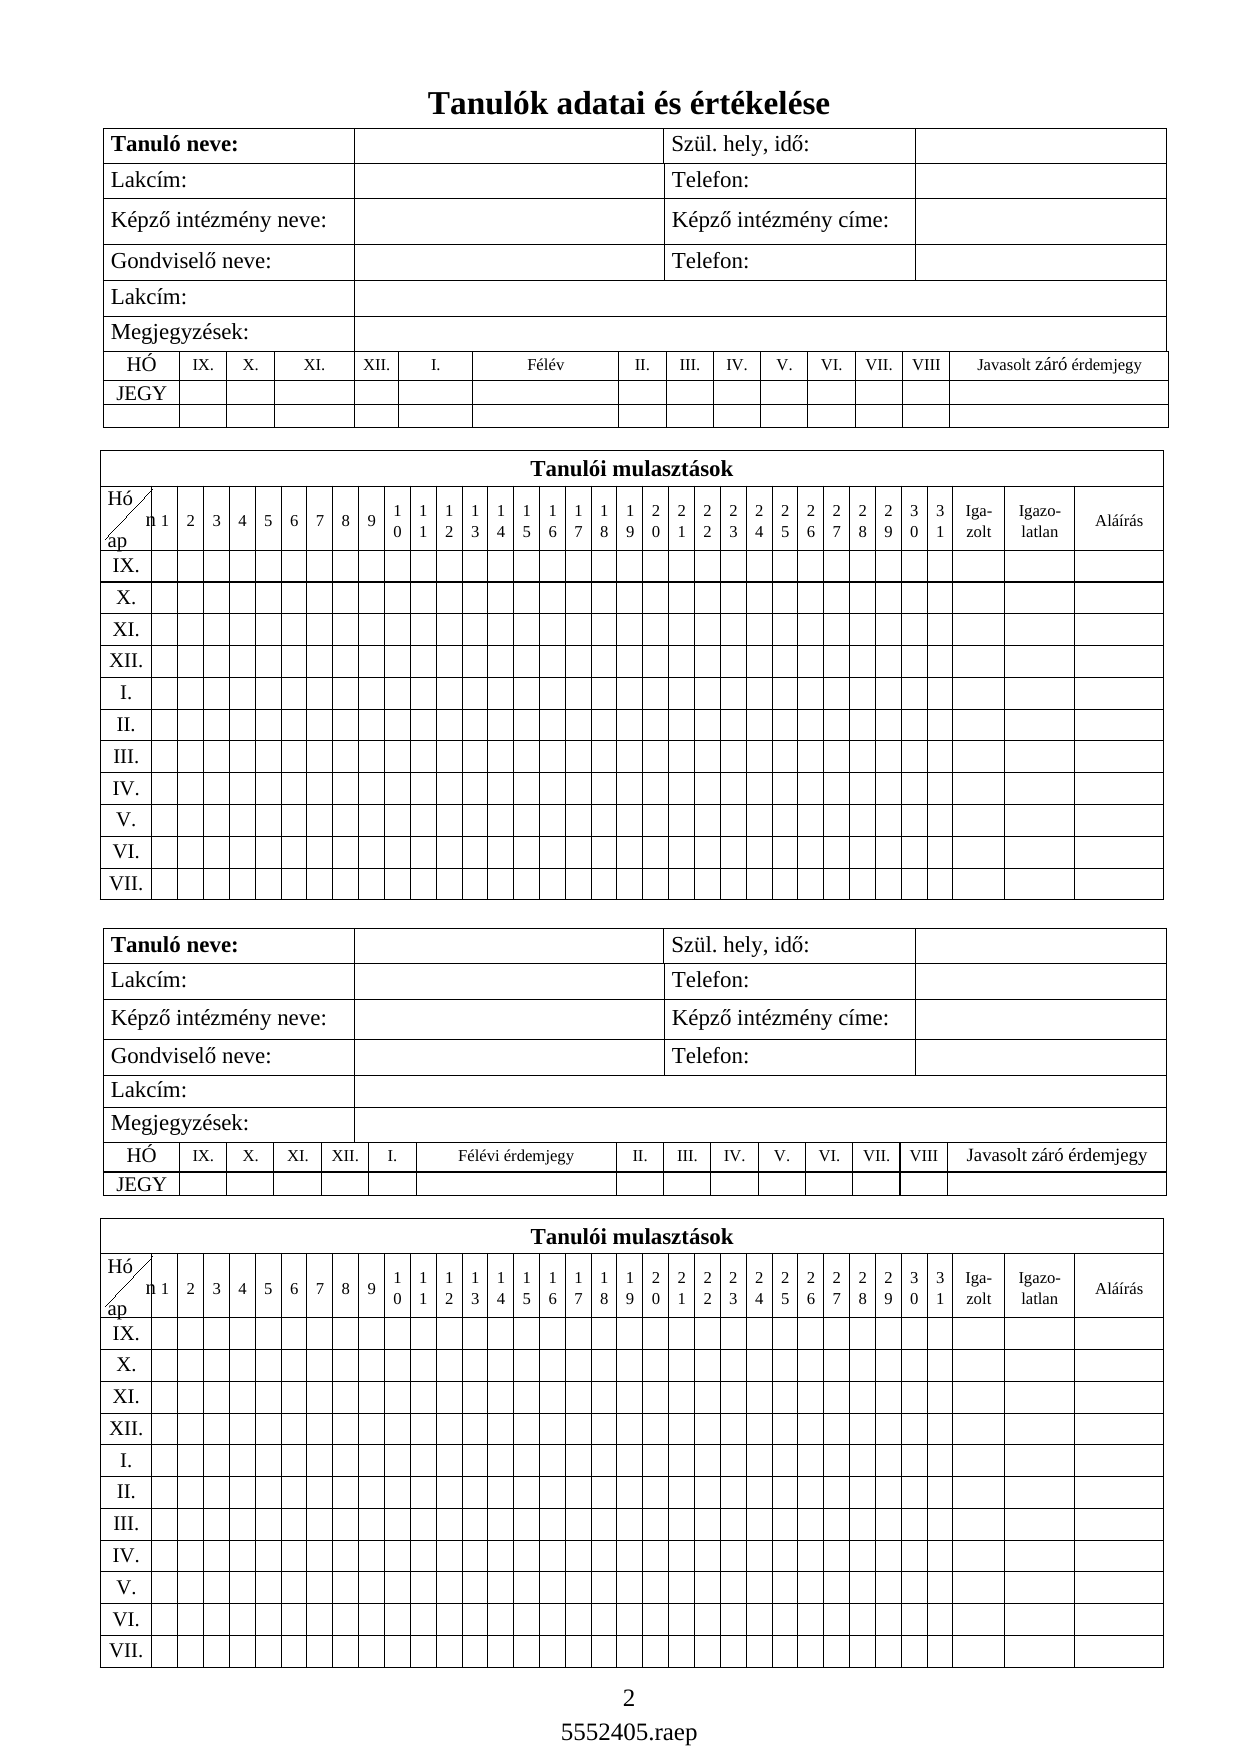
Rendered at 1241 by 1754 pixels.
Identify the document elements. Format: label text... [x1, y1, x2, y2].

table_cell [463, 1509, 487, 1539]
table_cell [514, 551, 539, 581]
table_cell [953, 1636, 1004, 1667]
table_cell [256, 1445, 281, 1476]
table_cell 13 [463, 1254, 487, 1317]
table_cell [411, 741, 436, 772]
table_cell [916, 199, 1166, 244]
table_cell [307, 1541, 332, 1571]
table_cell [617, 646, 642, 677]
table_cell HÓ [104, 1143, 179, 1171]
table_cell [1075, 1572, 1163, 1603]
table_cell [540, 710, 565, 740]
table_cell [385, 837, 410, 867]
table_cell Lakcím: [104, 1076, 354, 1107]
table_cell [721, 1382, 746, 1412]
table_cell X. [227, 1143, 273, 1171]
table_cell [437, 837, 462, 867]
table_cell [669, 1445, 694, 1476]
table_cell [152, 678, 177, 708]
table_cell [488, 1414, 513, 1444]
table_cell [1005, 869, 1074, 899]
table_cell [850, 1572, 875, 1603]
table_cell [773, 773, 797, 804]
table_cell [355, 1040, 664, 1075]
table_cell [721, 678, 746, 708]
table_cell [488, 1382, 513, 1412]
table_cell 8 [333, 487, 358, 550]
table_cell [333, 869, 358, 899]
table_cell [385, 1445, 410, 1476]
table_cell [103, 1196, 179, 1218]
table_cell [824, 710, 849, 740]
table_cell [333, 551, 358, 581]
table_cell [928, 1572, 952, 1603]
table_cell [876, 1414, 901, 1444]
table_cell [178, 741, 203, 772]
table_cell [721, 551, 746, 581]
table_cell [307, 1572, 332, 1603]
table_cell [359, 1414, 384, 1444]
table_cell [617, 551, 642, 581]
table_cell [274, 428, 354, 450]
table_cell [773, 678, 797, 708]
table_cell 27 [824, 487, 849, 550]
table_cell [773, 1509, 797, 1539]
table_cell [761, 381, 807, 403]
table_cell [695, 773, 720, 804]
table_cell [695, 583, 720, 613]
table_cell [902, 583, 927, 613]
table_cell [876, 614, 901, 645]
table_cell [411, 1477, 436, 1508]
table_cell [928, 869, 952, 899]
table_cell [747, 869, 772, 899]
table_cell [152, 1509, 177, 1539]
table_cell [617, 741, 642, 772]
table_cell Lakcím: [104, 164, 354, 198]
table_cell [437, 1445, 462, 1476]
table_cell [359, 583, 384, 613]
table_cell [856, 381, 902, 403]
table_cell [876, 551, 901, 581]
table_cell [282, 1636, 306, 1667]
table_cell [359, 805, 384, 836]
table_cell [669, 1382, 694, 1412]
table_cell [714, 405, 760, 427]
table_cell [385, 1572, 410, 1603]
table_cell [747, 1477, 772, 1508]
table_cell [540, 583, 565, 613]
table_cell [152, 551, 177, 581]
table_cell [824, 773, 849, 804]
table_cell [274, 1196, 321, 1218]
table_cell [669, 583, 694, 613]
table_cell [798, 837, 823, 867]
table_cell Telefon: [665, 164, 915, 198]
table_cell 4 [230, 487, 255, 550]
table_cell [359, 614, 384, 645]
table_cell 22 [695, 1254, 720, 1317]
table_cell [1075, 869, 1163, 899]
table_cell [643, 1477, 668, 1508]
table_cell [230, 614, 255, 645]
table_cell [1075, 1414, 1163, 1444]
table_cell [928, 773, 952, 804]
table_cell [1075, 1477, 1163, 1508]
table_cell [463, 646, 487, 677]
table_cell [711, 1196, 758, 1218]
table_cell [333, 1445, 358, 1476]
table_cell [824, 1541, 849, 1571]
table_cell [876, 1572, 901, 1603]
table_cell [953, 1477, 1004, 1508]
table_cell [178, 805, 203, 836]
table_cell [876, 678, 901, 708]
table_cell [669, 741, 694, 772]
table_cell [385, 773, 410, 804]
table_cell [617, 1477, 642, 1508]
table_cell [369, 1173, 416, 1194]
table_cell [669, 1572, 694, 1603]
table_cell [617, 678, 642, 708]
table_cell [463, 710, 487, 740]
table_cell [928, 646, 952, 677]
table_cell [916, 1040, 1166, 1075]
table_cell 12 [437, 1254, 462, 1317]
table_cell [230, 741, 255, 772]
table_cell [385, 646, 410, 677]
table_cell [514, 1350, 539, 1381]
table_cell [307, 583, 332, 613]
table_cell [713, 428, 761, 450]
table_cell [824, 805, 849, 836]
table_cell [902, 1382, 927, 1412]
table_cell [928, 805, 952, 836]
table_cell [773, 1382, 797, 1412]
table_cell [566, 1636, 591, 1667]
table_cell [473, 405, 618, 427]
table_cell Hó nap [101, 487, 151, 550]
table_cell 13 [463, 487, 487, 550]
table_cell [333, 1541, 358, 1571]
table_cell [437, 773, 462, 804]
table_cell [359, 1477, 384, 1508]
table_cell [902, 1445, 927, 1476]
table_cell [230, 678, 255, 708]
table_cell [592, 646, 616, 677]
table_cell [592, 583, 616, 613]
table_cell [808, 428, 855, 450]
table_cell [747, 1604, 772, 1635]
table_cell [488, 773, 513, 804]
table_cell Képző intézmény címe: [665, 199, 915, 244]
table_cell [307, 678, 332, 708]
table_cell VII. [853, 1143, 899, 1171]
table_cell [180, 381, 226, 403]
table_cell [566, 678, 591, 708]
table_cell [463, 837, 487, 867]
table_cell [566, 773, 591, 804]
table_cell [540, 646, 565, 677]
table_cell [416, 1196, 616, 1218]
table_cell [359, 1509, 384, 1539]
table_cell [876, 583, 901, 613]
table_cell [540, 678, 565, 708]
table_cell [307, 1318, 332, 1349]
table_cell [667, 405, 713, 427]
table_cell [953, 773, 1004, 804]
table_cell VII. [101, 869, 151, 899]
table_cell [204, 1604, 229, 1635]
table_cell [850, 1636, 875, 1667]
table_cell [463, 773, 487, 804]
table_cell [359, 1572, 384, 1603]
table_cell [643, 1604, 668, 1635]
table_cell [514, 614, 539, 645]
table_cell [876, 1509, 901, 1539]
table_cell 1 [152, 1254, 177, 1317]
table_cell [721, 1509, 746, 1539]
table_cell [643, 678, 668, 708]
table_cell [204, 583, 229, 613]
table_cell [385, 1509, 410, 1539]
table_cell 23 [721, 487, 746, 550]
table_cell [695, 678, 720, 708]
table_cell [695, 1636, 720, 1667]
table_cell [1005, 583, 1074, 613]
table_cell [1075, 646, 1163, 677]
table_cell 21 [669, 1254, 694, 1317]
table_cell [359, 1541, 384, 1571]
table_cell [695, 1604, 720, 1635]
table_cell [953, 1350, 1004, 1381]
table_cell [230, 710, 255, 740]
table_cell [411, 710, 436, 740]
table_cell [953, 1509, 1004, 1539]
table_cell [385, 678, 410, 708]
table_cell [411, 1636, 436, 1667]
table_cell [721, 1604, 746, 1635]
table_cell [227, 381, 274, 403]
table_cell [876, 1445, 901, 1476]
table_cell [617, 773, 642, 804]
table_cell [773, 1477, 797, 1508]
table_cell [178, 646, 203, 677]
table_cell [695, 1414, 720, 1444]
table_cell [643, 773, 668, 804]
table_cell [1005, 1572, 1074, 1603]
table_cell [643, 837, 668, 867]
table_cell [514, 805, 539, 836]
table_cell [695, 646, 720, 677]
table_cell [695, 837, 720, 867]
table_cell 11 [411, 1254, 436, 1317]
table_cell [1005, 1382, 1074, 1412]
table_cell 31 [928, 487, 952, 550]
table_cell [669, 1318, 694, 1349]
table_cell [902, 1350, 927, 1381]
table_cell [307, 773, 332, 804]
table_cell [664, 1173, 710, 1194]
table_cell [437, 1604, 462, 1635]
table_cell [230, 1636, 255, 1667]
table_cell [1075, 1445, 1163, 1476]
table_cell [798, 678, 823, 708]
table_cell [953, 1604, 1004, 1635]
table_cell [669, 710, 694, 740]
table_cell [333, 1382, 358, 1412]
table_cell [669, 614, 694, 645]
table_cell [900, 1196, 947, 1218]
table_cell [747, 1445, 772, 1476]
table_cell 7 [307, 1254, 332, 1317]
table_cell [902, 1318, 927, 1349]
table_cell [437, 1414, 462, 1444]
table_cell [359, 1350, 384, 1381]
table_cell [204, 773, 229, 804]
table_cell [773, 646, 797, 677]
table_cell [178, 678, 203, 708]
table_cell [850, 869, 875, 899]
table_cell [178, 1509, 203, 1539]
table_cell [1075, 1318, 1163, 1349]
table_cell [514, 710, 539, 740]
table_cell [953, 551, 1004, 581]
table_cell [359, 1636, 384, 1667]
table_cell [540, 837, 565, 867]
table_cell [747, 678, 772, 708]
table_cell [850, 1382, 875, 1412]
table_cell [721, 741, 746, 772]
table_cell VII. [856, 352, 902, 380]
table_cell [1005, 1477, 1074, 1508]
table_cell 30 [902, 487, 927, 550]
table_cell [643, 869, 668, 899]
table_cell [1005, 1318, 1074, 1349]
table_cell [463, 614, 487, 645]
table_cell [514, 583, 539, 613]
table_cell Iga- zolt [953, 1254, 1004, 1317]
table_cell [928, 551, 952, 581]
table_cell [204, 869, 229, 899]
table_cell [747, 1414, 772, 1444]
table_cell [230, 551, 255, 581]
table_cell [876, 1382, 901, 1412]
table_cell [850, 583, 875, 613]
table_cell [411, 1414, 436, 1444]
table_cell [953, 1572, 1004, 1603]
table_cell [1075, 1509, 1163, 1539]
table_cell [617, 869, 642, 899]
table_cell [230, 1572, 255, 1603]
table_cell 24 [747, 487, 772, 550]
table_cell I. [101, 1445, 151, 1476]
table_cell [463, 1350, 487, 1381]
table_cell [850, 1477, 875, 1508]
table_cell [876, 1604, 901, 1635]
table_cell [230, 1445, 255, 1476]
table_cell [282, 1318, 306, 1349]
table_cell [928, 1382, 952, 1412]
table_cell [204, 1636, 229, 1667]
table_cell [488, 1477, 513, 1508]
table_cell [824, 1382, 849, 1412]
table_cell [902, 678, 927, 708]
table_cell [902, 551, 927, 581]
table_header Szül. hely, idő: [664, 129, 915, 163]
table_cell [566, 741, 591, 772]
table_cell VIII [903, 352, 949, 380]
table_cell [902, 1636, 927, 1667]
table_cell II. [101, 1477, 151, 1508]
table_cell [488, 583, 513, 613]
table_cell [695, 551, 720, 581]
table_cell [274, 1173, 321, 1194]
table_cell [282, 1541, 306, 1571]
table_cell [540, 1509, 565, 1539]
table_cell [721, 773, 746, 804]
table_cell 22 [695, 487, 720, 550]
table_cell [204, 1572, 229, 1603]
table_cell [282, 1414, 306, 1444]
table_cell [902, 1509, 927, 1539]
table_cell [695, 805, 720, 836]
table_cell [359, 837, 384, 867]
table_cell [824, 869, 849, 899]
table_cell XI. [101, 614, 151, 645]
table_cell Tanulói mulasztások [101, 1219, 1163, 1253]
table_cell III. [667, 352, 713, 380]
table_cell [540, 805, 565, 836]
table_cell [256, 1414, 281, 1444]
table_cell [204, 551, 229, 581]
table_cell IV. [101, 773, 151, 804]
table_cell [307, 837, 332, 867]
table_cell [953, 1445, 1004, 1476]
table_cell [916, 1000, 1166, 1039]
table_cell [152, 1445, 177, 1476]
table_cell [773, 614, 797, 645]
table_cell [824, 1636, 849, 1667]
table_cell [333, 1318, 358, 1349]
table_cell 8 [333, 1254, 358, 1317]
table_cell II. [619, 352, 666, 380]
table_cell [152, 583, 177, 613]
table_cell VI. [101, 1604, 151, 1635]
table_cell [282, 710, 306, 740]
table_cell [355, 1076, 1166, 1107]
table_cell [592, 1572, 616, 1603]
table_cell [488, 1636, 513, 1667]
table_cell [307, 1509, 332, 1539]
table_cell V. [101, 805, 151, 836]
table_cell [916, 245, 1166, 280]
table_cell [437, 1477, 462, 1508]
table_cell [824, 1572, 849, 1603]
table_cell [747, 1509, 772, 1539]
table_cell [566, 1477, 591, 1508]
table_cell [204, 1382, 229, 1412]
table_cell [566, 551, 591, 581]
table_cell [747, 551, 772, 581]
table_cell [282, 1350, 306, 1381]
table_header [355, 929, 663, 963]
table_cell [643, 710, 668, 740]
table_cell [178, 773, 203, 804]
table_cell [230, 869, 255, 899]
table_cell [152, 1604, 177, 1635]
table_cell [463, 869, 487, 899]
table_cell [721, 869, 746, 899]
table_cell [669, 1636, 694, 1667]
table_cell [916, 164, 1166, 198]
table_cell [204, 805, 229, 836]
table_cell [230, 1477, 255, 1508]
table_cell [230, 1604, 255, 1635]
table_cell [178, 1414, 203, 1444]
table_cell [805, 1196, 853, 1218]
table_cell 4 [230, 1254, 255, 1317]
table_cell [227, 1196, 274, 1218]
table_cell [514, 1382, 539, 1412]
table_cell [256, 646, 281, 677]
table_cell [617, 1572, 642, 1603]
table_cell [385, 869, 410, 899]
table_cell I. [101, 678, 151, 708]
table_cell [282, 773, 306, 804]
table_cell [152, 1414, 177, 1444]
table_cell [152, 1477, 177, 1508]
table_cell 14 [488, 1254, 513, 1317]
table_cell [953, 646, 1004, 677]
table_cell [798, 1350, 823, 1381]
table_cell Képző intézmény neve: [104, 199, 354, 244]
table_cell [669, 773, 694, 804]
table_header Tanuló neve: [104, 129, 354, 163]
table_cell [617, 583, 642, 613]
table_cell [928, 710, 952, 740]
table_cell [1005, 773, 1074, 804]
table_cell [282, 1445, 306, 1476]
table_header [355, 129, 663, 163]
table_cell [617, 1318, 642, 1349]
table_cell [333, 1477, 358, 1508]
table_cell Félév [473, 352, 618, 380]
table_cell [853, 1196, 900, 1218]
table_cell [617, 1604, 642, 1635]
table_cell [540, 1604, 565, 1635]
table_cell [669, 805, 694, 836]
table_cell [664, 1196, 711, 1218]
table_cell [385, 710, 410, 740]
table_cell [230, 837, 255, 867]
table_cell [473, 428, 618, 450]
table_cell [514, 1636, 539, 1667]
table_cell [230, 1509, 255, 1539]
table_cell 24 [747, 1254, 772, 1317]
table_cell [359, 1604, 384, 1635]
table_cell [256, 837, 281, 867]
table_cell [747, 773, 772, 804]
table_cell Lakcím: [104, 964, 354, 999]
table_cell [540, 869, 565, 899]
table_cell [876, 1541, 901, 1571]
table_cell 15 [514, 487, 539, 550]
table_cell 15 [514, 1254, 539, 1317]
table_cell [669, 1414, 694, 1444]
table_cell [514, 1541, 539, 1571]
table_cell [178, 1541, 203, 1571]
table_cell [928, 583, 952, 613]
table_cell [256, 869, 281, 899]
table_cell [902, 741, 927, 772]
table_cell 16 [540, 1254, 565, 1317]
table_cell [1005, 1604, 1074, 1635]
table_cell [355, 405, 398, 427]
table_cell [953, 869, 1004, 899]
table_cell Javasolt záró érdemjegy [950, 352, 1168, 380]
table_cell [230, 1541, 255, 1571]
table_cell [721, 1541, 746, 1571]
table_cell [307, 1350, 332, 1381]
table_cell [104, 405, 179, 427]
table_cell [307, 741, 332, 772]
table_header [916, 929, 1166, 963]
table_cell [359, 1382, 384, 1412]
table_cell [411, 1350, 436, 1381]
table_cell [437, 583, 462, 613]
table_cell [307, 1445, 332, 1476]
table_cell [333, 805, 358, 836]
table_cell [463, 583, 487, 613]
table_cell 23 [721, 1254, 746, 1317]
table_cell [1075, 805, 1163, 836]
table_cell [592, 741, 616, 772]
table_cell [902, 869, 927, 899]
table_cell [1005, 678, 1074, 708]
table_cell [876, 710, 901, 740]
table_cell [463, 551, 487, 581]
table_cell [928, 1541, 952, 1571]
table_cell [566, 869, 591, 899]
table_cell [385, 1636, 410, 1667]
table_cell [411, 1445, 436, 1476]
table_cell [463, 1382, 487, 1412]
table_cell [798, 773, 823, 804]
table_cell 26 [798, 487, 823, 550]
table_cell [204, 741, 229, 772]
table_cell [850, 646, 875, 677]
table_cell [437, 1541, 462, 1571]
table_cell [928, 1318, 952, 1349]
table_cell [488, 1509, 513, 1539]
table_cell [721, 1477, 746, 1508]
table_cell [437, 741, 462, 772]
table_cell [230, 773, 255, 804]
table_cell V. [101, 1572, 151, 1603]
table_cell [592, 551, 616, 581]
table_cell [695, 1382, 720, 1412]
table_cell [514, 773, 539, 804]
table_cell [540, 1382, 565, 1412]
table_cell [488, 1445, 513, 1476]
table_cell [488, 646, 513, 677]
table_cell [514, 1604, 539, 1635]
table_cell [876, 869, 901, 899]
table_cell [204, 1350, 229, 1381]
table_cell [385, 1477, 410, 1508]
table_cell [747, 1350, 772, 1381]
table_cell [617, 1636, 642, 1667]
table_cell [761, 405, 807, 427]
table_cell [1005, 1350, 1074, 1381]
table_cell [824, 1350, 849, 1381]
table_cell [514, 837, 539, 867]
table_cell [355, 1108, 1166, 1142]
table_cell [721, 805, 746, 836]
table_cell [256, 773, 281, 804]
table_cell [721, 1572, 746, 1603]
table_cell [321, 1196, 368, 1218]
table_cell [256, 1572, 281, 1603]
table_cell [180, 1196, 227, 1218]
table_cell [669, 1350, 694, 1381]
table_cell [333, 614, 358, 645]
table_cell [798, 1477, 823, 1508]
table_cell 19 [617, 1254, 642, 1317]
table_cell [411, 646, 436, 677]
table_cell [747, 805, 772, 836]
table_cell [282, 583, 306, 613]
table_cell [824, 1604, 849, 1635]
table_cell 29 [876, 1254, 901, 1317]
table_cell 17 [566, 487, 591, 550]
table_cell [307, 1382, 332, 1412]
table_cell [437, 1636, 462, 1667]
table_cell [928, 1636, 952, 1667]
table_cell [566, 614, 591, 645]
table_cell IX. [180, 1143, 226, 1171]
table_cell IV. [101, 1541, 151, 1571]
table_cell [411, 614, 436, 645]
table_cell [747, 710, 772, 740]
table_cell [282, 614, 306, 645]
table_cell [566, 837, 591, 867]
table_cell [385, 1382, 410, 1412]
table_cell [824, 1445, 849, 1476]
table_cell [437, 1350, 462, 1381]
table_cell [850, 1541, 875, 1571]
table_cell [152, 805, 177, 836]
table_cell [592, 710, 616, 740]
table_cell [178, 1572, 203, 1603]
table_cell [514, 741, 539, 772]
table_cell [275, 381, 354, 403]
table_cell [566, 1382, 591, 1412]
table_cell [850, 1350, 875, 1381]
table_cell [230, 1414, 255, 1444]
table_cell [592, 1477, 616, 1508]
table_cell [417, 1173, 616, 1194]
table_cell [463, 805, 487, 836]
table_cell [695, 869, 720, 899]
table_cell [876, 1350, 901, 1381]
table_cell [619, 428, 666, 450]
table_cell [747, 741, 772, 772]
table_cell [514, 869, 539, 899]
table_cell [437, 614, 462, 645]
table_cell [824, 646, 849, 677]
table_cell [399, 405, 472, 427]
table_cell [256, 805, 281, 836]
table_cell [928, 741, 952, 772]
table_cell [437, 646, 462, 677]
table_cell X. [101, 583, 151, 613]
table_cell [695, 1445, 720, 1476]
table_cell [695, 1509, 720, 1539]
table_cell [721, 646, 746, 677]
table_cell Hó nap [101, 1254, 151, 1317]
table_cell [333, 583, 358, 613]
table_cell [1075, 1636, 1163, 1667]
table_cell [333, 1636, 358, 1667]
table_cell 10 [385, 1254, 410, 1317]
table_cell [307, 710, 332, 740]
table_cell [359, 646, 384, 677]
table_cell 21 [669, 487, 694, 550]
table_cell [307, 614, 332, 645]
table_cell [411, 805, 436, 836]
table_cell [617, 1173, 663, 1194]
table_cell [411, 837, 436, 867]
table_cell [399, 428, 472, 450]
table_cell [256, 1477, 281, 1508]
table_cell Igazo- latlan [1005, 487, 1074, 550]
table_cell VI. [806, 1143, 852, 1171]
table_cell [566, 1445, 591, 1476]
table_cell [953, 710, 1004, 740]
table_cell [488, 710, 513, 740]
table_cell [178, 1350, 203, 1381]
table_cell 18 [592, 487, 616, 550]
table_cell IV. [711, 1143, 758, 1171]
table_cell [204, 837, 229, 867]
table_cell [256, 1509, 281, 1539]
table_cell [463, 1477, 487, 1508]
table_cell [953, 1318, 1004, 1349]
table_cell [1005, 1445, 1074, 1476]
table_cell [876, 1477, 901, 1508]
table_cell [850, 678, 875, 708]
table_cell [592, 1350, 616, 1381]
table_header Tanuló neve: [104, 929, 354, 963]
table_cell [178, 1445, 203, 1476]
table_cell [204, 1445, 229, 1476]
table_cell [643, 551, 668, 581]
table_cell [307, 1477, 332, 1508]
table_cell [333, 837, 358, 867]
table_cell [566, 1318, 591, 1349]
table_cell 31 [928, 1254, 952, 1317]
table_cell [824, 678, 849, 708]
table_cell 1 [152, 487, 177, 550]
table_cell [1075, 710, 1163, 740]
table_cell [902, 614, 927, 645]
table_cell [773, 869, 797, 899]
table_cell [592, 614, 616, 645]
table_cell Megjegyzések: [104, 1108, 354, 1142]
table_cell XI. [101, 1382, 151, 1412]
table_cell [540, 1572, 565, 1603]
table_cell 14 [488, 487, 513, 550]
table_cell [514, 1445, 539, 1476]
table_cell [916, 964, 1166, 999]
table_cell [592, 678, 616, 708]
table_header [916, 129, 1166, 163]
table_cell Telefon: [665, 1040, 915, 1075]
table_cell [850, 741, 875, 772]
table_cell [773, 1572, 797, 1603]
table_cell [204, 1414, 229, 1444]
table_cell [333, 710, 358, 740]
table_cell [711, 1173, 758, 1194]
table_cell [333, 1414, 358, 1444]
table_cell [333, 646, 358, 677]
table_cell [180, 405, 226, 427]
table_cell [178, 614, 203, 645]
table_cell [643, 614, 668, 645]
table_cell [714, 381, 760, 403]
table_cell [902, 1541, 927, 1571]
table_cell I. [399, 352, 472, 380]
table_cell [540, 1636, 565, 1667]
table_cell [721, 710, 746, 740]
table_cell [282, 837, 306, 867]
table_cell [953, 1382, 1004, 1412]
table_cell [385, 1541, 410, 1571]
table_cell [385, 805, 410, 836]
table_cell [411, 1509, 436, 1539]
table_cell [437, 1509, 462, 1539]
table_cell [928, 614, 952, 645]
table_cell [695, 710, 720, 740]
table_cell [953, 805, 1004, 836]
table_cell [592, 1541, 616, 1571]
table_cell 27 [824, 1254, 849, 1317]
table_cell [902, 710, 927, 740]
table_cell I. [369, 1143, 416, 1171]
table_cell Gondviselő neve: [104, 245, 354, 280]
table_cell JEGY [104, 381, 179, 403]
table_cell [1075, 1541, 1163, 1571]
table_cell [355, 164, 664, 198]
table_cell [761, 428, 808, 450]
table_cell [747, 1636, 772, 1667]
table_cell [355, 245, 664, 280]
table_cell [695, 1541, 720, 1571]
table_cell [230, 1350, 255, 1381]
table_cell [1075, 773, 1163, 804]
table_cell [282, 741, 306, 772]
table_cell [798, 805, 823, 836]
table_cell [359, 1445, 384, 1476]
table_cell [204, 646, 229, 677]
table_cell [721, 614, 746, 645]
table_cell 12 [437, 487, 462, 550]
table_cell [643, 583, 668, 613]
table_cell [411, 551, 436, 581]
table_cell [643, 1636, 668, 1667]
table_cell [928, 1350, 952, 1381]
table_cell [592, 1604, 616, 1635]
table_cell [411, 773, 436, 804]
table_cell [902, 1414, 927, 1444]
table_cell [928, 837, 952, 867]
table_cell [282, 646, 306, 677]
table_cell [808, 381, 855, 403]
table_cell [953, 1414, 1004, 1444]
table_cell [256, 1318, 281, 1349]
table_cell [850, 1414, 875, 1444]
table_cell [566, 1541, 591, 1571]
table_cell XII. [322, 1143, 368, 1171]
table_cell [463, 741, 487, 772]
table_cell [256, 551, 281, 581]
table_cell XI. [274, 1143, 321, 1171]
table_cell [514, 1477, 539, 1508]
table_cell [721, 1350, 746, 1381]
table_header Szül. hely, idő: [664, 929, 915, 963]
table_cell [928, 678, 952, 708]
table_cell [669, 837, 694, 867]
table_cell [773, 1445, 797, 1476]
table_cell [152, 1318, 177, 1349]
table_cell [355, 281, 1166, 316]
table_cell [282, 551, 306, 581]
table_cell [798, 869, 823, 899]
table_cell [1075, 741, 1163, 772]
table_cell [747, 1318, 772, 1349]
table_cell VIII [901, 1143, 947, 1171]
table_cell [850, 1604, 875, 1635]
table_cell [437, 1382, 462, 1412]
table_cell [204, 1318, 229, 1349]
table_cell Félévi érdemjegy [417, 1143, 616, 1171]
table_cell [695, 1477, 720, 1508]
table_cell [902, 805, 927, 836]
table_cell [1005, 1509, 1074, 1539]
table_cell [617, 805, 642, 836]
table_cell Gondviselő neve: [104, 1040, 354, 1075]
table_cell [1005, 805, 1074, 836]
table_cell [617, 1445, 642, 1476]
table_cell [798, 741, 823, 772]
table_cell 5 [256, 487, 281, 550]
table_cell [855, 428, 902, 450]
table_cell [307, 1414, 332, 1444]
table_cell [230, 1318, 255, 1349]
table_cell [1075, 614, 1163, 645]
table_cell [463, 1414, 487, 1444]
table_cell [1005, 710, 1074, 740]
table_cell [876, 741, 901, 772]
table_cell [1005, 1414, 1074, 1444]
table_cell III. [101, 741, 151, 772]
table_cell 18 [592, 1254, 616, 1317]
table_cell [178, 1382, 203, 1412]
table_cell [256, 1382, 281, 1412]
table_cell [282, 1509, 306, 1539]
table_cell 9 [359, 1254, 384, 1317]
table_cell [798, 551, 823, 581]
table_cell 28 [850, 487, 875, 550]
table_cell [355, 964, 664, 999]
table_cell Aláírás [1075, 1254, 1163, 1317]
table_cell [307, 646, 332, 677]
table_cell [514, 1318, 539, 1349]
table_cell [773, 1414, 797, 1444]
table_cell [950, 428, 1169, 450]
table_cell [399, 381, 472, 403]
table_cell III. [101, 1509, 151, 1539]
table_cell Tanulói mulasztások [101, 451, 1163, 486]
table_cell II. [617, 1143, 663, 1171]
table_cell 10 [385, 487, 410, 550]
table_cell [411, 1382, 436, 1412]
table_cell Iga- zolt [953, 487, 1004, 550]
table_cell [359, 710, 384, 740]
table_cell [850, 1318, 875, 1349]
table_cell 2 [178, 1254, 203, 1317]
table_cell [282, 869, 306, 899]
table_cell [721, 1414, 746, 1444]
table_cell [180, 1173, 226, 1194]
table_cell [824, 1414, 849, 1444]
table_cell [773, 1636, 797, 1667]
table_cell [152, 837, 177, 867]
table_cell [721, 1636, 746, 1667]
table_cell [773, 837, 797, 867]
table_cell 28 [850, 1254, 875, 1317]
table_cell [514, 1572, 539, 1603]
table_cell [307, 1604, 332, 1635]
table_cell [643, 646, 668, 677]
table_cell [488, 869, 513, 899]
table_cell [355, 381, 398, 403]
table_cell [643, 1572, 668, 1603]
table_cell [152, 1350, 177, 1381]
table_cell [359, 773, 384, 804]
table_cell [617, 710, 642, 740]
table_cell [902, 1477, 927, 1508]
table_cell [850, 1509, 875, 1539]
table_cell [152, 614, 177, 645]
table_cell 25 [773, 487, 797, 550]
table_cell [463, 1636, 487, 1667]
table_cell [540, 551, 565, 581]
table_cell VI. [808, 352, 855, 380]
table_cell [798, 646, 823, 677]
table_cell [850, 837, 875, 867]
table_cell [385, 551, 410, 581]
table_cell [411, 1572, 436, 1603]
table_cell [643, 741, 668, 772]
table_cell [152, 741, 177, 772]
table_cell [152, 1572, 177, 1603]
table_cell [747, 837, 772, 867]
table_cell [619, 405, 666, 427]
table_cell III. [664, 1143, 710, 1171]
table_cell [592, 1382, 616, 1412]
table_cell [824, 741, 849, 772]
table_cell [747, 614, 772, 645]
table_cell [1005, 741, 1074, 772]
table_cell [514, 646, 539, 677]
table_cell [695, 741, 720, 772]
table_cell [411, 869, 436, 899]
table_cell [902, 837, 927, 867]
table_cell V. [761, 352, 807, 380]
table_cell [773, 1318, 797, 1349]
table_cell [463, 678, 487, 708]
table_cell [282, 1477, 306, 1508]
table_cell [953, 837, 1004, 867]
table_cell [1005, 551, 1074, 581]
table_cell [282, 1604, 306, 1635]
table_cell [901, 1173, 947, 1194]
table_cell [152, 869, 177, 899]
table_cell JEGY [104, 1173, 179, 1194]
table_cell [488, 1318, 513, 1349]
table_cell [178, 583, 203, 613]
table_cell [540, 1445, 565, 1476]
table_cell [798, 1604, 823, 1635]
table_cell [824, 1318, 849, 1349]
table_cell [1005, 614, 1074, 645]
table_cell [1005, 837, 1074, 867]
table_cell [617, 1509, 642, 1539]
table_cell Megjegyzések: [104, 317, 354, 351]
table_cell [256, 1350, 281, 1381]
table_cell [643, 1445, 668, 1476]
table_cell [798, 710, 823, 740]
table_cell [773, 805, 797, 836]
table_cell [808, 405, 855, 427]
table_cell [617, 614, 642, 645]
table_cell [256, 1604, 281, 1635]
table_cell 6 [282, 487, 306, 550]
table_cell [463, 1445, 487, 1476]
table_cell [747, 583, 772, 613]
table_cell [1075, 1604, 1163, 1635]
table_cell [643, 1414, 668, 1444]
table_cell [566, 1414, 591, 1444]
table_cell [230, 646, 255, 677]
table_cell [488, 741, 513, 772]
table_cell XII. [101, 1414, 151, 1444]
table_cell [540, 614, 565, 645]
table_cell [850, 773, 875, 804]
table_cell IV. [714, 352, 760, 380]
table_cell [850, 805, 875, 836]
table_cell [566, 710, 591, 740]
table_cell [669, 1477, 694, 1508]
table_cell [282, 1382, 306, 1412]
table_cell [354, 428, 399, 450]
table_cell [695, 614, 720, 645]
table_cell [643, 1509, 668, 1539]
table_cell [643, 1350, 668, 1381]
table_cell [152, 1636, 177, 1667]
table_cell [721, 583, 746, 613]
subtitle Tanulók adatai és értékelése [118, 83, 1140, 122]
table_cell [103, 428, 180, 450]
table_cell [948, 1173, 1166, 1194]
table_cell [333, 678, 358, 708]
table_cell [747, 1572, 772, 1603]
table_cell [566, 1350, 591, 1381]
table_cell [540, 1541, 565, 1571]
table_cell [592, 805, 616, 836]
table_cell [824, 837, 849, 867]
table_cell [669, 1541, 694, 1571]
table_cell [619, 381, 666, 403]
table_cell [411, 583, 436, 613]
table_cell [204, 614, 229, 645]
table_cell [617, 1414, 642, 1444]
table_cell [643, 1382, 668, 1412]
table_cell [488, 551, 513, 581]
table_cell 17 [566, 1254, 591, 1317]
table_cell [540, 741, 565, 772]
table_cell [592, 773, 616, 804]
table_cell [850, 1445, 875, 1476]
table_cell [385, 1318, 410, 1349]
table_cell [322, 1173, 368, 1194]
table_cell [928, 1445, 952, 1476]
table_cell [798, 1509, 823, 1539]
table_cell [798, 1572, 823, 1603]
table_cell [903, 428, 950, 450]
table_cell [953, 583, 1004, 613]
table_cell [773, 1350, 797, 1381]
table_cell [850, 710, 875, 740]
table_cell [307, 1636, 332, 1667]
table_cell [514, 678, 539, 708]
table_cell Képző intézmény címe: [665, 1000, 915, 1039]
table_cell [592, 869, 616, 899]
table_cell [824, 1477, 849, 1508]
table_cell IX. [101, 1318, 151, 1349]
table_cell [333, 741, 358, 772]
table_cell [928, 1477, 952, 1508]
table_cell [616, 1196, 664, 1218]
table_cell Javasolt záró érdemjegy [948, 1143, 1166, 1171]
table_cell [643, 1541, 668, 1571]
table_cell [282, 678, 306, 708]
table_cell [953, 741, 1004, 772]
table_cell [773, 710, 797, 740]
table_cell [359, 869, 384, 899]
table_cell [437, 1572, 462, 1603]
table_cell [617, 1382, 642, 1412]
table_cell [333, 1572, 358, 1603]
table_cell [617, 837, 642, 867]
table_cell XII. [101, 646, 151, 677]
table_cell [411, 678, 436, 708]
table_cell [178, 1636, 203, 1667]
table_cell [437, 551, 462, 581]
table_cell [950, 405, 1168, 427]
table_cell [669, 551, 694, 581]
table_cell [256, 710, 281, 740]
table_cell 30 [902, 1254, 927, 1317]
table_cell [669, 646, 694, 677]
table_cell [1075, 583, 1163, 613]
table_cell [204, 1509, 229, 1539]
table_cell [359, 678, 384, 708]
table_cell [1075, 678, 1163, 708]
table_cell 20 [643, 1254, 668, 1317]
table_cell [178, 1604, 203, 1635]
table_cell [566, 1572, 591, 1603]
table_cell [488, 837, 513, 867]
table_cell [230, 1382, 255, 1412]
table_cell [437, 805, 462, 836]
table_cell [1005, 646, 1074, 677]
table_cell [666, 428, 713, 450]
table_cell [903, 405, 949, 427]
table_cell 29 [876, 487, 901, 550]
table_cell [721, 837, 746, 867]
table_cell [307, 869, 332, 899]
table_cell [282, 805, 306, 836]
table_cell [953, 614, 1004, 645]
table_cell Telefon: [665, 964, 915, 999]
table_cell [566, 1509, 591, 1539]
table_cell [488, 805, 513, 836]
table_cell [643, 1318, 668, 1349]
table_cell [903, 381, 949, 403]
table_cell [540, 1318, 565, 1349]
table_cell [230, 805, 255, 836]
table_cell [876, 1318, 901, 1349]
table_cell [230, 583, 255, 613]
table_cell [178, 1477, 203, 1508]
table_cell [695, 1318, 720, 1349]
table_cell [824, 614, 849, 645]
table_cell [798, 1636, 823, 1667]
table_cell [798, 614, 823, 645]
table_cell [928, 1509, 952, 1539]
table_cell [333, 1604, 358, 1635]
table_cell [758, 1196, 805, 1218]
table_cell [850, 614, 875, 645]
table_cell [806, 1173, 852, 1194]
table_cell [355, 1000, 664, 1039]
table_cell [385, 583, 410, 613]
table_cell [773, 741, 797, 772]
table_cell [824, 551, 849, 581]
table_cell [152, 646, 177, 677]
table_cell [798, 1382, 823, 1412]
table_cell VI. [101, 837, 151, 867]
table_cell [592, 837, 616, 867]
table_cell [355, 199, 664, 244]
table_cell [204, 1541, 229, 1571]
table_cell [902, 1572, 927, 1603]
table_cell [566, 1604, 591, 1635]
table_cell [773, 583, 797, 613]
table_cell [227, 1173, 273, 1194]
table_cell 16 [540, 487, 565, 550]
table_cell [876, 773, 901, 804]
table_cell [333, 773, 358, 804]
table_cell [1005, 1541, 1074, 1571]
table_cell [152, 710, 177, 740]
table_cell [437, 1318, 462, 1349]
table_cell [876, 1636, 901, 1667]
table_cell 19 [617, 487, 642, 550]
table_cell [256, 614, 281, 645]
table_cell [747, 646, 772, 677]
table_cell [902, 1604, 927, 1635]
table_cell 11 [411, 487, 436, 550]
table_cell [385, 1414, 410, 1444]
table_cell [463, 1318, 487, 1349]
table_cell 26 [798, 1254, 823, 1317]
table_cell [256, 741, 281, 772]
table_cell [385, 1604, 410, 1635]
table_cell [307, 805, 332, 836]
table_cell [385, 741, 410, 772]
table_cell [617, 1350, 642, 1381]
table_cell 6 [282, 1254, 306, 1317]
table_cell [307, 551, 332, 581]
table_cell [669, 1509, 694, 1539]
table_cell Telefon: [665, 245, 915, 280]
table_cell IX. [180, 352, 226, 380]
table_cell [853, 1173, 899, 1194]
table_cell [411, 1604, 436, 1635]
table_cell [1075, 1350, 1163, 1381]
table_cell [850, 551, 875, 581]
table_cell [798, 583, 823, 613]
table_cell [256, 678, 281, 708]
table_cell [592, 1318, 616, 1349]
table_cell [667, 381, 713, 403]
table_cell [359, 1318, 384, 1349]
table_cell V. [759, 1143, 805, 1171]
table_cell [204, 1477, 229, 1508]
table_cell [798, 1318, 823, 1349]
table_cell 9 [359, 487, 384, 550]
table_cell [1075, 551, 1163, 581]
table_cell [437, 710, 462, 740]
table_cell [488, 1572, 513, 1603]
table_cell [178, 837, 203, 867]
table_cell [411, 1541, 436, 1571]
table_cell [514, 1414, 539, 1444]
table_cell [256, 583, 281, 613]
table_cell [617, 1541, 642, 1571]
table_cell Képző intézmény neve: [104, 1000, 354, 1039]
table_cell [773, 1541, 797, 1571]
table_cell [204, 678, 229, 708]
table_cell [204, 710, 229, 740]
table_cell [773, 551, 797, 581]
table_cell [759, 1173, 805, 1194]
table_cell [747, 1541, 772, 1571]
table_cell [437, 678, 462, 708]
table_cell [643, 805, 668, 836]
table_cell [928, 1604, 952, 1635]
table_cell [488, 1604, 513, 1635]
table_cell [275, 405, 354, 427]
table_cell [355, 317, 1166, 351]
table_cell [488, 678, 513, 708]
table_cell [950, 381, 1168, 403]
table_cell [488, 614, 513, 645]
table_cell 20 [643, 487, 668, 550]
table_cell 3 [204, 1254, 229, 1317]
table_cell [566, 805, 591, 836]
table_cell X. [227, 352, 274, 380]
table_cell [411, 1318, 436, 1349]
table_cell [566, 583, 591, 613]
table_cell [333, 1509, 358, 1539]
table_cell [473, 381, 618, 403]
table_cell [514, 1509, 539, 1539]
table_cell [256, 1541, 281, 1571]
table_cell [333, 1350, 358, 1381]
table_cell [856, 405, 902, 427]
table_cell 5 [256, 1254, 281, 1317]
table_cell [798, 1414, 823, 1444]
table_cell XI. [275, 352, 354, 380]
table_cell II. [101, 710, 151, 740]
table_cell [824, 583, 849, 613]
table_cell [227, 405, 274, 427]
table_cell [566, 646, 591, 677]
table_cell 3 [204, 487, 229, 550]
table_cell [1075, 837, 1163, 867]
table_cell [592, 1636, 616, 1667]
table_cell [178, 1318, 203, 1349]
table_cell [592, 1445, 616, 1476]
table_cell [359, 551, 384, 581]
table_cell [180, 428, 227, 450]
table_cell [178, 869, 203, 899]
table_cell [592, 1509, 616, 1539]
table_cell Igazo- latlan [1005, 1254, 1074, 1317]
table_cell 25 [773, 1254, 797, 1317]
table_cell [369, 1196, 416, 1218]
table_cell [876, 646, 901, 677]
table_cell [592, 1414, 616, 1444]
table_cell [463, 1604, 487, 1635]
table_cell XII. [355, 352, 398, 380]
table_cell [540, 1350, 565, 1381]
table_cell 7 [307, 487, 332, 550]
table_cell [463, 1541, 487, 1571]
table_cell [669, 1604, 694, 1635]
table_cell [359, 741, 384, 772]
table_cell [540, 1414, 565, 1444]
table_cell [256, 1636, 281, 1667]
table_cell [798, 1445, 823, 1476]
table_cell [463, 1572, 487, 1603]
table_cell [695, 1350, 720, 1381]
table_cell [721, 1318, 746, 1349]
table_cell [385, 1350, 410, 1381]
table_cell [824, 1509, 849, 1539]
table_cell [948, 1196, 1167, 1218]
table_cell [902, 646, 927, 677]
table_cell [773, 1604, 797, 1635]
table_cell [928, 1414, 952, 1444]
table_cell VII. [101, 1636, 151, 1667]
table_cell [540, 1477, 565, 1508]
table_cell [669, 869, 694, 899]
table_cell [488, 1350, 513, 1381]
table_cell [178, 551, 203, 581]
table_cell Aláírás [1075, 487, 1163, 550]
table_cell [798, 1541, 823, 1571]
table_cell Lakcím: [104, 281, 354, 316]
table_cell 2 [178, 487, 203, 550]
table_cell [1075, 1382, 1163, 1412]
table_cell [876, 837, 901, 867]
table_cell [178, 710, 203, 740]
table_cell IX. [101, 551, 151, 581]
table_cell [902, 773, 927, 804]
table_cell [488, 1541, 513, 1571]
table_cell [152, 773, 177, 804]
table_cell [669, 678, 694, 708]
table_cell [152, 1541, 177, 1571]
table_cell [721, 1445, 746, 1476]
table_cell [953, 1541, 1004, 1571]
table_cell X. [101, 1350, 151, 1381]
table_cell HÓ [104, 352, 179, 380]
table_cell [437, 869, 462, 899]
table_cell [540, 773, 565, 804]
table_cell [385, 614, 410, 645]
table_cell [747, 1382, 772, 1412]
table_cell [876, 805, 901, 836]
table_cell [953, 678, 1004, 708]
table_cell [227, 428, 274, 450]
table_cell [152, 1382, 177, 1412]
table_cell [695, 1572, 720, 1603]
table_cell [282, 1572, 306, 1603]
table_cell [1005, 1636, 1074, 1667]
